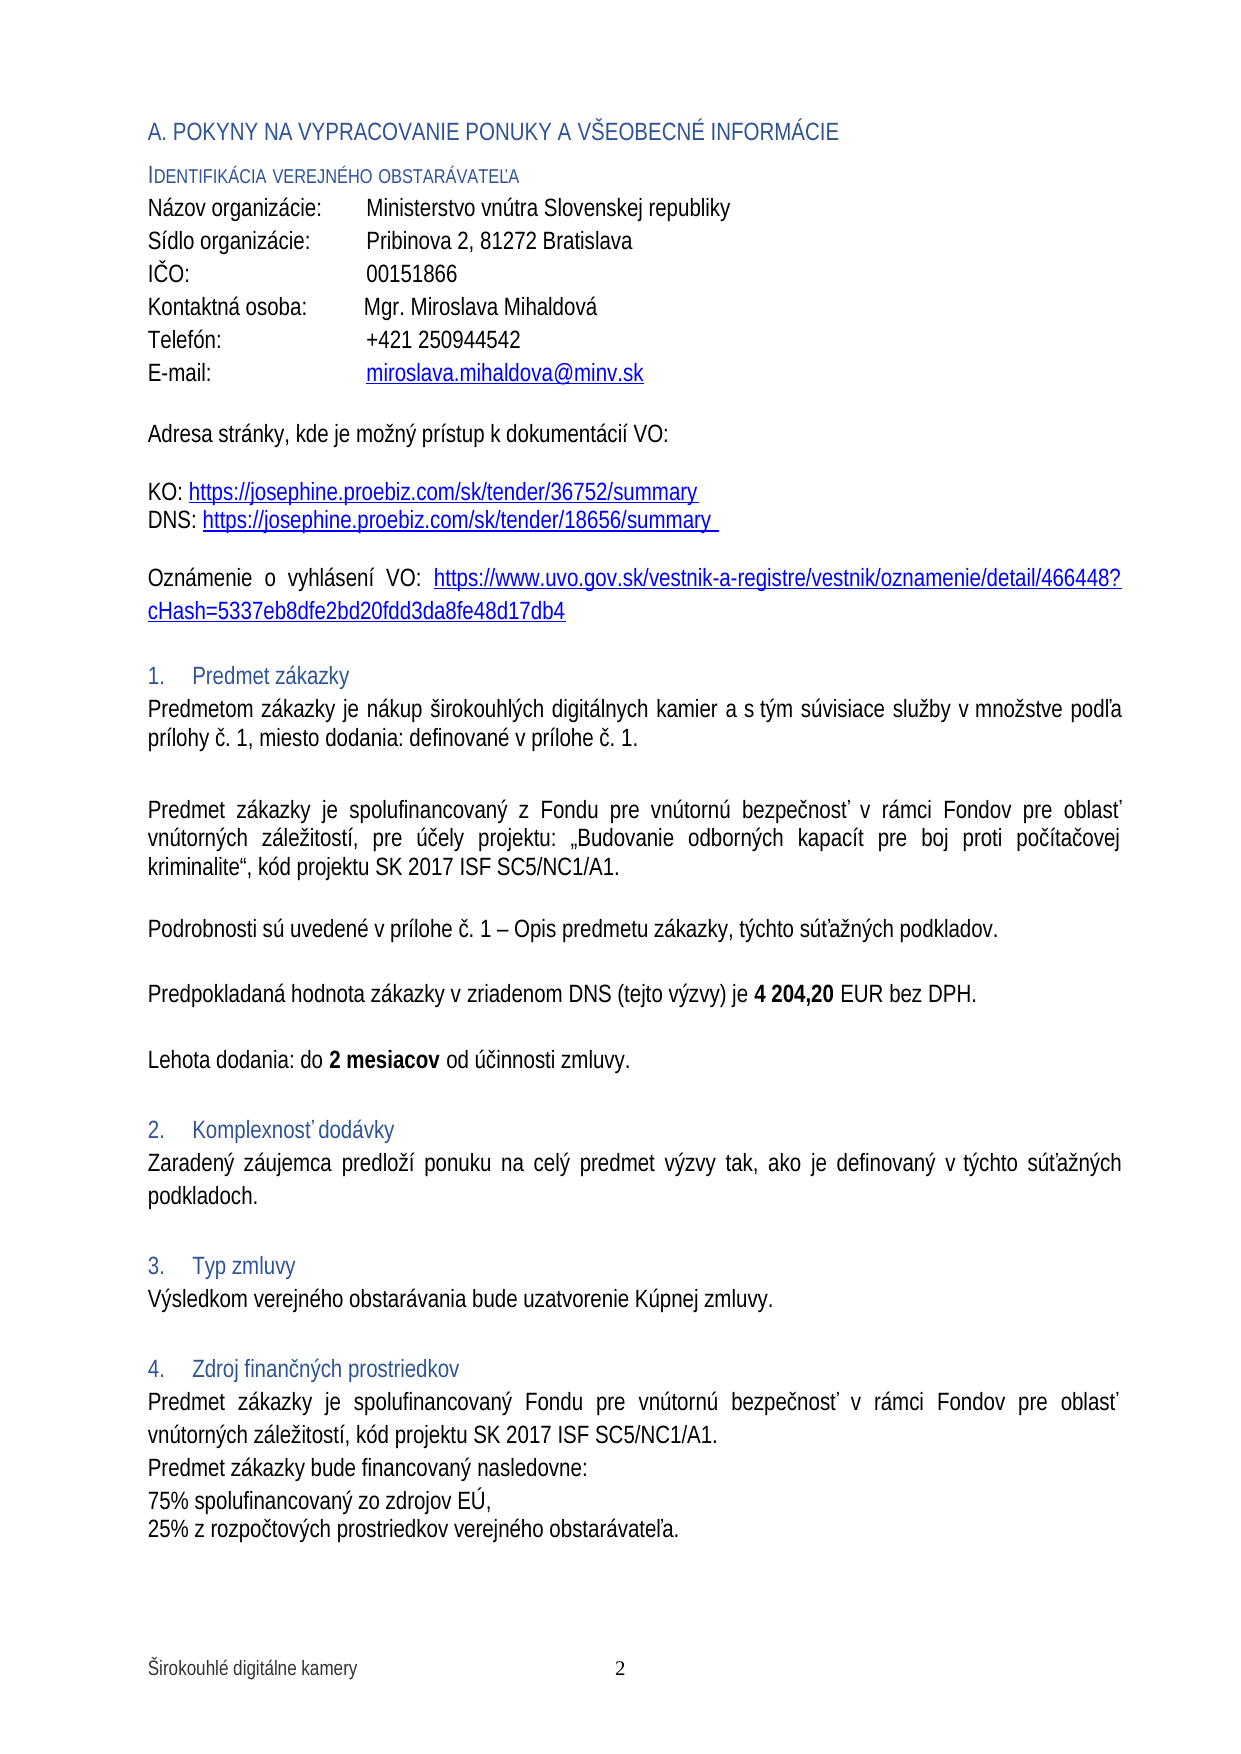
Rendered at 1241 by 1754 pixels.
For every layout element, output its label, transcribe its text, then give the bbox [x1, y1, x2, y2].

text Podrobnosti sú uvedené v prílohe č. 1 – Opis predmetu zákazky, týchto súťažných podkladov. [148, 913, 1122, 942]
subtitle Komplexnosť dodávky [148, 1115, 1122, 1144]
text Výsledkom verejného obstarávania bude uzatvorenie Kúpnej zmluvy. [148, 1284, 1122, 1313]
text Sídlo organizácie: Pribinova 2, 81272 Bratislava [148, 226, 1122, 255]
text Predmetom zákazky je nákup širokouhlých digitálnych kamier a s tým súvisiace služby v množstve podľa prílohy č. 1, miesto dodania: definované v prílohe č. 1. [148, 694, 1122, 752]
text 25% z rozpočtových prostriedkov verejného obstarávateľa. [148, 1514, 1122, 1543]
text 75% spolufinancovaný zo zdrojov EÚ, [148, 1486, 1122, 1514]
text KO: https://josephine.proebiz.com/sk/tender/36752/summary [148, 477, 1122, 505]
text Predmet zákazky je spolufinancovaný Fondu pre vnútornú bezpečnosť v rámci Fondov pre oblasť vnútorných záležitostí, kód projektu SK 2017 ISF SC5/NC1/A1. [148, 1387, 1120, 1448]
text Názov organizácie: Ministerstvo vnútra Slovenskej republiky [148, 193, 1122, 222]
text Zaradený záujemca predloží ponuku na celý predmet výzvy tak, ako je definovaný v týchto súťažných podkladoch. [148, 1148, 1122, 1210]
subtitle Typ zmluvy [148, 1251, 1122, 1280]
text Oznámenie o vyhlásení VO: https://www.uvo.gov.sk/vestnik-a-registre/vestnik/oznamenie/detail/466448?cHash=5337eb8dfe2bd20fdd3da8fe48d17db4 [148, 563, 1122, 624]
text DNS: https://josephine.proebiz.com/sk/tender/18656/summary [148, 505, 1122, 534]
text E-mail: miroslava.mihaldova@minv.sk [148, 358, 1122, 387]
text Identifikácia verejného obstarávateľa [148, 160, 1122, 189]
text Telefón: +421 250944542 [148, 325, 1122, 354]
text Lehota dodania: do 2 mesiacov od účinnosti zmluvy. [148, 1045, 1122, 1074]
text Kontaktná osoba: Mgr. Miroslava Mihaldová [148, 292, 1122, 321]
text IČO: 00151866 [148, 259, 1122, 288]
text Predpokladaná hodnota zákazky v zriadenom DNS (tejto výzvy) je 4 204,20 EUR bez DPH. [148, 979, 1122, 1008]
subtitle Zdroj finančných prostriedkov [148, 1354, 1122, 1383]
subtitle Predmet zákazky [148, 661, 1122, 690]
text Adresa stránky, kde je možný prístup k dokumentácií VO: [148, 419, 1122, 448]
text Predmet zákazky je spolufinancovaný z Fondu pre vnútornú bezpečnosť v rámci Fondov pre oblasť vnútorných záležitostí, pre účely projektu: „Budovanie odborných kapacít pre boj proti počítačovej kriminalite“, kód projektu SK 2017 ISF SC5/NC1/A1. [148, 795, 1122, 881]
text Predmet zákazky bude financovaný nasledovne: [148, 1453, 1120, 1481]
text A. POKYNY NA VYPRACOVANIE PONUKY A VŠEOBECNÉ INFORMÁCIE [148, 117, 1122, 146]
